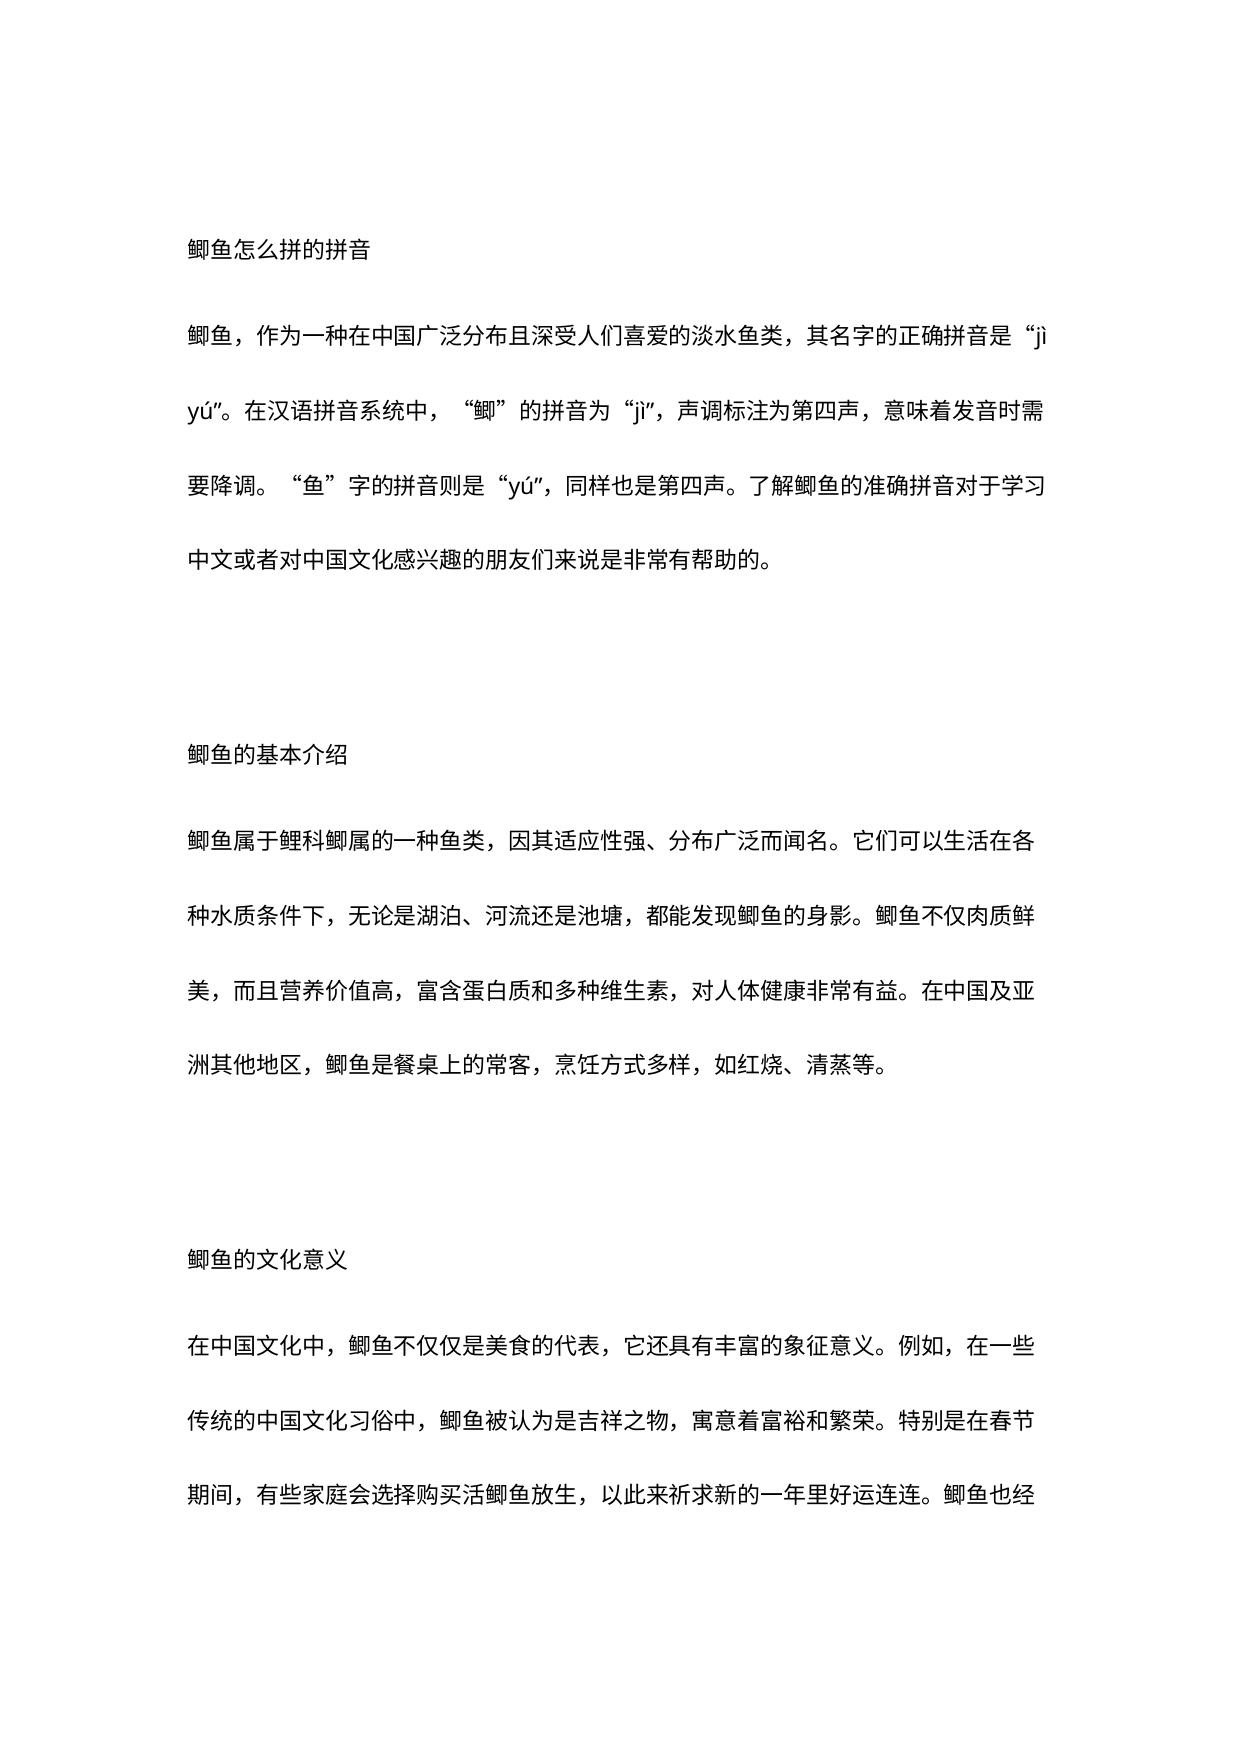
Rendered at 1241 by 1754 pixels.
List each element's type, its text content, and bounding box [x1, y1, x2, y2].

text 鲫鱼的文化意义 [187, 1226, 1053, 1291]
text 鲫鱼的基本介绍 [187, 721, 1053, 786]
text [187, 1312, 1053, 1527]
text 鲫鱼属于鲤科鲫属的一种鱼类，因其适应性强、分布广泛而闻名。它们可以生活在各种水质条件下，无论是湖泊、河流还是池塘，都能发现鲫鱼的身影。鲫鱼不仅肉质鲜美，而且营养价值高，富含蛋白质和多种维生素，对人体健康非常有益。在中国及亚洲其他地区，鲫鱼是餐桌上的常客，烹饪方式多样，如红烧、清蒸等。 [187, 807, 1053, 1096]
text 鲫鱼怎么拼的拼音 [187, 216, 1053, 281]
text 鲫鱼，作为一种在中国广泛分布且深受人们喜爱的淡水鱼类，其名字的正确拼音是“jì yú”。在汉语拼音系统中，“鲫”的拼音为“jì”，声调标注为第四声，意味着发音时需要降调。“鱼”字的拼音则是“yú”，同样也是第四声。了解鲫鱼的准确拼音对于学习中文或者对中国文化感兴趣的朋友们来说是非常有帮助的。 [187, 302, 1053, 591]
